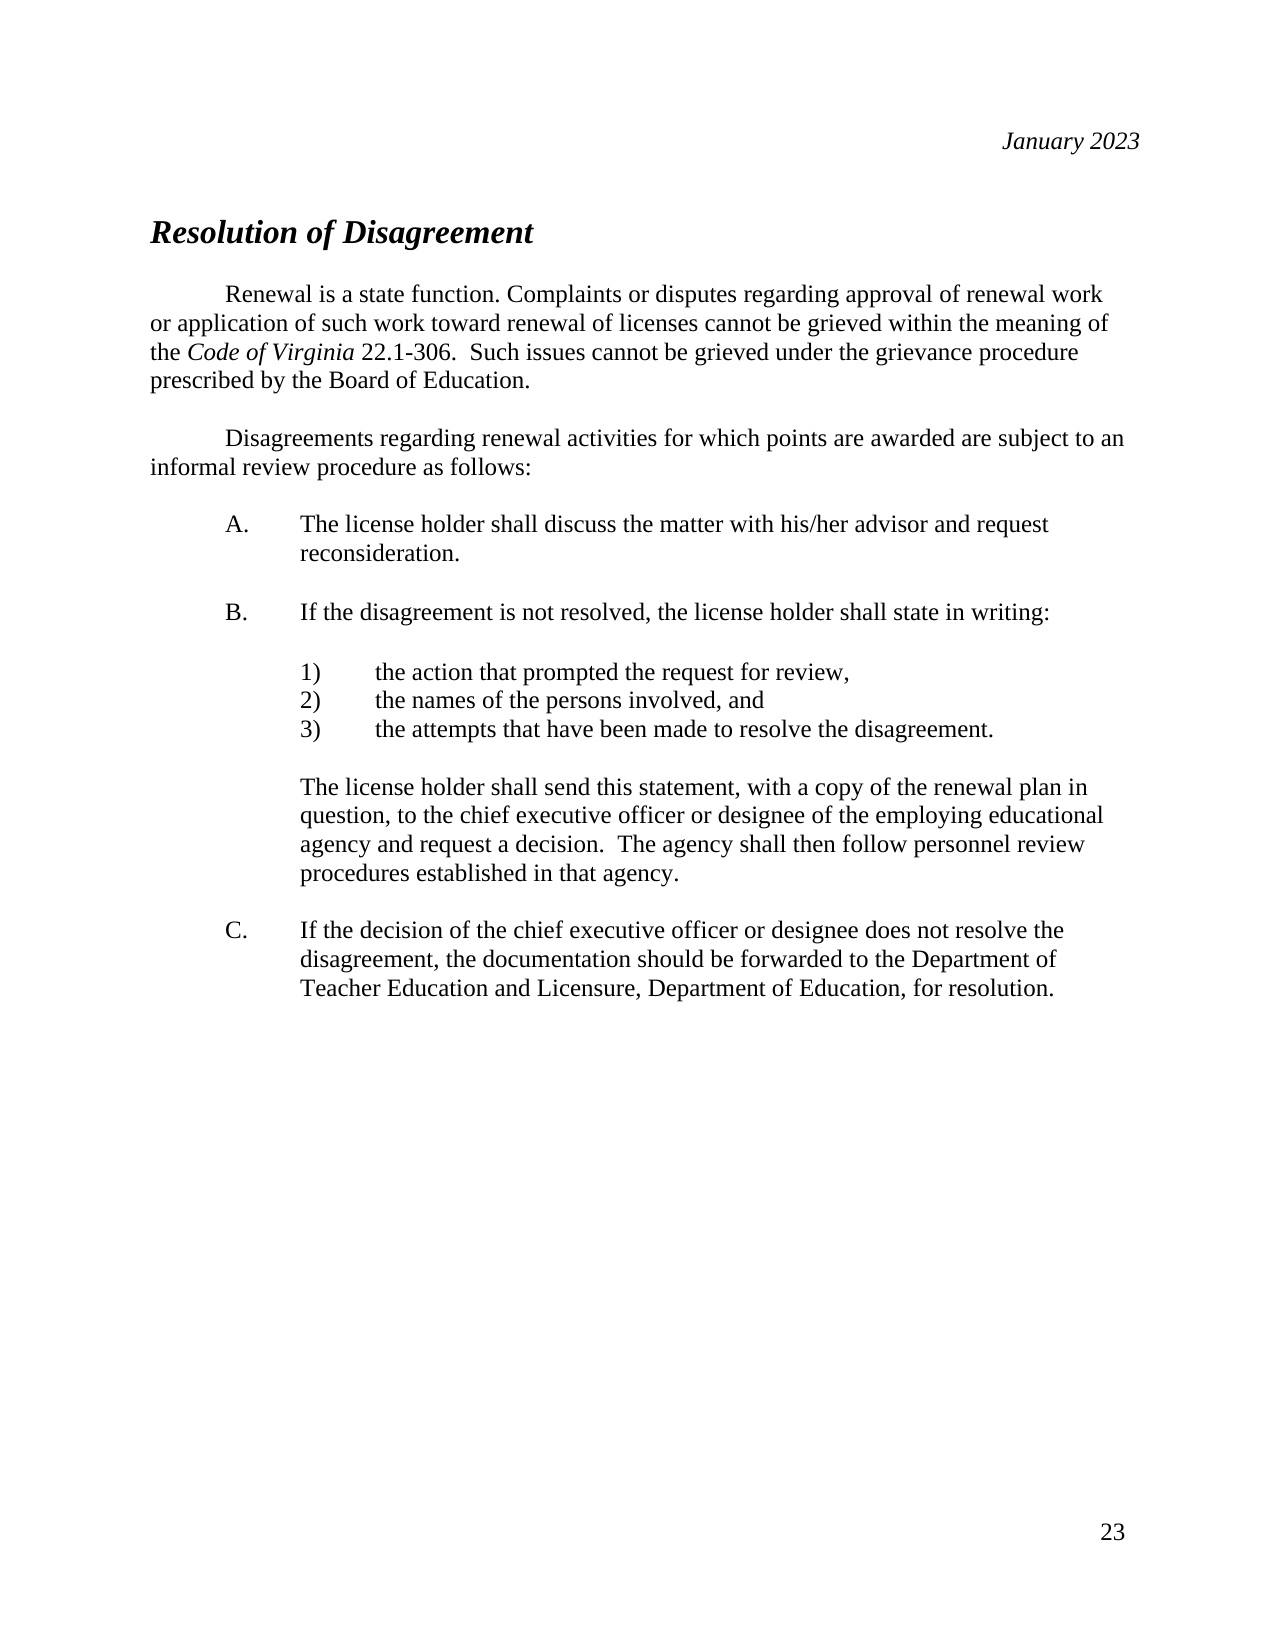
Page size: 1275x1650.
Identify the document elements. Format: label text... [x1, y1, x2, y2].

text 1) the action that prompted the request for review, [300, 657, 1125, 685]
text Disagreements regarding renewal activities for which points are awarded are subject to an informal review procedure as follows: [150, 423, 1125, 481]
text Renewal is a state function. Complaints or disputes regarding approval of renewal work or application of such work toward renewal of licenses cannot be grieved within the meaning of the Code of Virginia 22.1-306. Such issues cannot be grieved under the grievance procedure prescribed by the Board of Education. [150, 279, 1125, 394]
list If the disagreement is not resolved, the license holder shall state in writing: [225, 597, 1125, 626]
text 3) the attempts that have been made to resolve the disagreement. [300, 714, 1125, 743]
list If the decision of the chief executive officer or designee does not resolve the disagreement, the documentation should be forwarded to the Department of Teacher Education and Licensure, Department of Education, for resolution. [225, 915, 1125, 1002]
list The license holder shall discuss the matter with his/her advisor and request reconsideration. [225, 509, 1125, 567]
text The license holder shall send this statement, with a copy of the renewal plan in question, to the chief executive officer or designee of the employing educational agency and request a decision. The agency shall then follow personnel review procedures established in that agency. [300, 772, 1125, 887]
subtitle Resolution of Disagreement [150, 212, 1125, 251]
text 2) the names of the persons involved, and [300, 685, 1125, 714]
